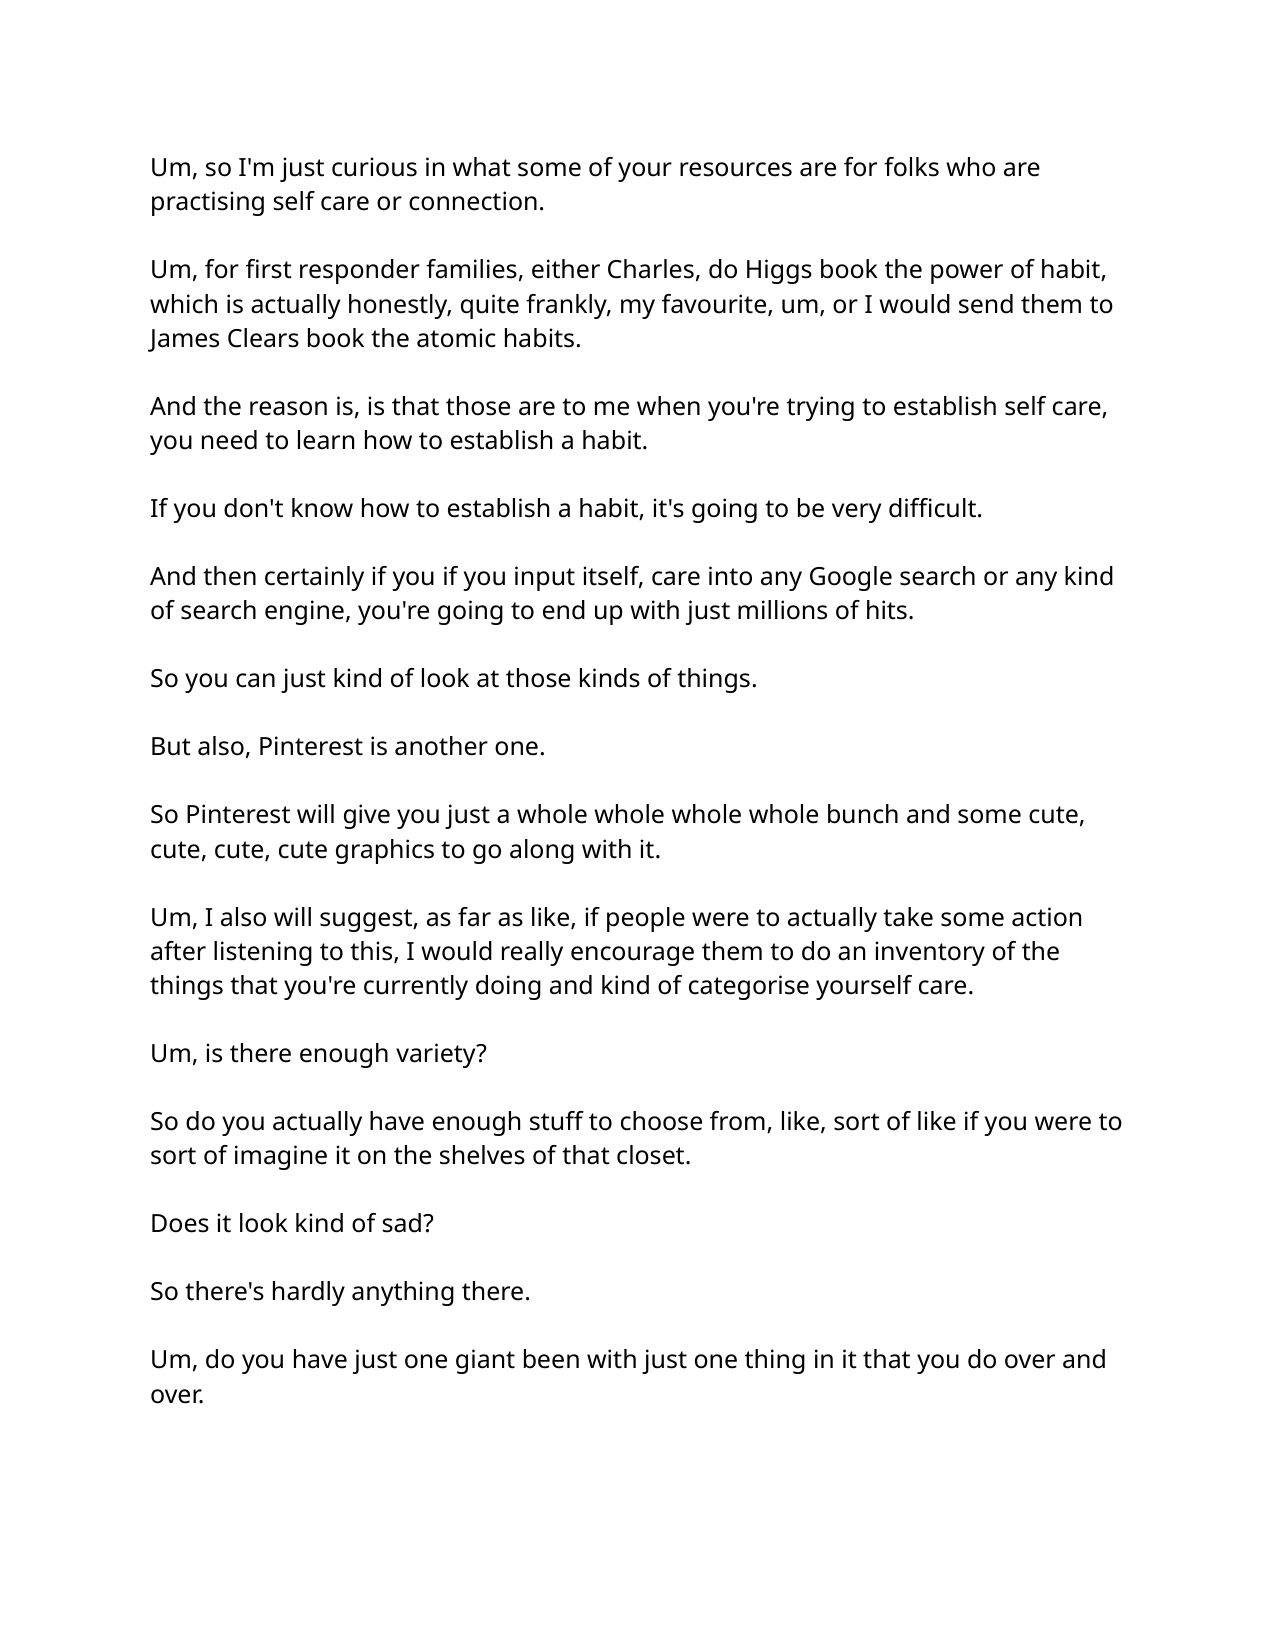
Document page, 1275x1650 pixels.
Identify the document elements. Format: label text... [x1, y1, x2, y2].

text Um, so I'm just curious in what some of your resources are for folks who are practising self care or connection. [150, 150, 1125, 218]
text But also, Pinterest is another one. [150, 729, 1125, 763]
text So there's hardly anything there. [150, 1274, 1125, 1308]
text Um, for first responder families, either Charles, do Higgs book the power of habit, which is actually honestly, quite frankly, my favourite, um, or I would send them to James Clears book the atomic habits. [150, 252, 1125, 354]
text If you don't know how to establish a habit, it's going to be very difficult. [150, 491, 1125, 525]
text Um, do you have just one giant been with just one thing in it that you do over and over. [150, 1342, 1125, 1410]
text Um, is there enough variety? [150, 1036, 1125, 1070]
text And the reason is, is that those are to me when you're trying to establish self care, you need to learn how to establish a habit. [150, 388, 1125, 457]
text And then certainly if you if you input itself, care into any Google search or any kind of search engine, you're going to end up with just millions of hits. [150, 559, 1125, 627]
text So do you actually have enough stuff to choose from, like, sort of like if you were to sort of imagine it on the shelves of that closet. [150, 1104, 1125, 1172]
text So Pinterest will give you just a whole whole whole whole bunch and some cute, cute, cute, cute graphics to go along with it. [150, 797, 1125, 865]
text Um, I also will suggest, as far as like, if people were to actually take some action after listening to this, I would really encourage them to do an inventory of the things that you're currently doing and kind of categorise yourself care. [150, 899, 1125, 1002]
text Does it look kind of sad? [150, 1206, 1125, 1240]
text So you can just kind of look at those kinds of things. [150, 661, 1125, 695]
